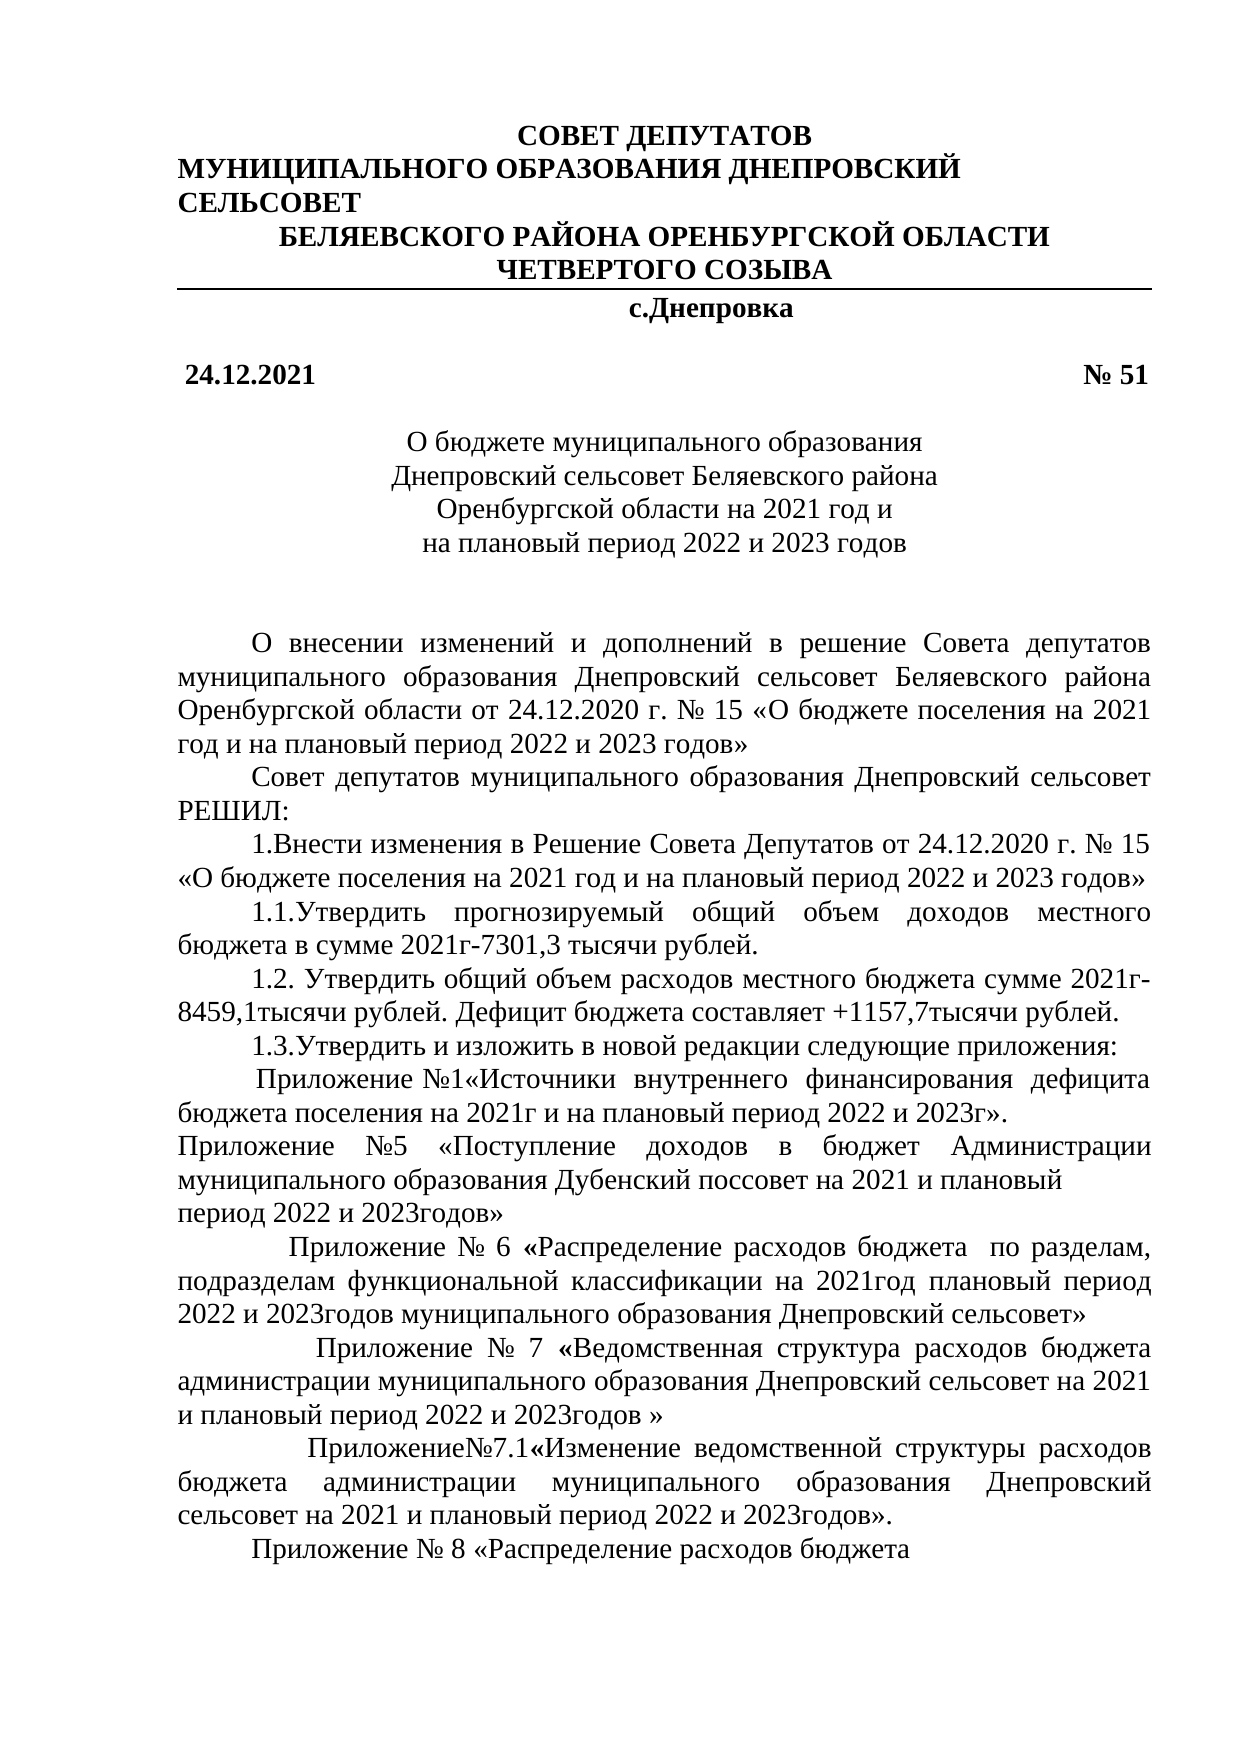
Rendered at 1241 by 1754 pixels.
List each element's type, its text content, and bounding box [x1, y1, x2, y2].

text с.Днепровка [177, 290, 1152, 323]
text ЧЕТВЕРТОГО СОЗЫВА [177, 252, 1152, 288]
text О бюджете муниципального образования [177, 424, 1152, 458]
text 1.Внести изменения в Решение Совета Депутатов от 24.12.2020 г. № 15 «О бюджете поселения на 2021 год и на плановый период 2022 и 2023 годов» [177, 827, 1152, 894]
text Приложение № 6 «Распределение расходов бюджета по разделам, подразделам функциональной классификации на 2021год плановый период 2022 и 2023годов муниципального образования Днепровский сельсовет» [177, 1229, 1152, 1330]
text 1.2. Утвердить общий объем расходов местного бюджета сумме 2021г- 8459,1тысячи рублей. Дефицит бюджета составляет +1157,7тысячи рублей. [177, 961, 1152, 1028]
text на плановый период 2022 и 2023 годов [177, 525, 1152, 558]
text Оренбургской области на 2021 год и [177, 491, 1152, 525]
text СОВЕТ ДЕПУТАТОВ [177, 118, 1152, 152]
text БЕЛЯЕВСКОГО РАЙОНА ОРЕНБУРГСКОЙ ОБЛАСТИ [177, 219, 1152, 252]
text период 2022 и 2023годов» [177, 1196, 1152, 1229]
text Приложение № 7 «Ведомственная структура расходов бюджета администрации муниципального образования Днепровский сельсовет на 2021 и плановый период 2022 и 2023годов » [177, 1330, 1152, 1430]
text Приложение №1«Источники внутреннего финансирования дефицита бюджета поселения на 2021г и на плановый период 2022 и 2023г». [177, 1061, 1152, 1128]
text Приложение№7.1«Изменение ведомственной структуры расходов бюджета администрации муниципального образования Днепровский сельсовет на 2021 и плановый период 2022 и 2023годов». [177, 1430, 1152, 1531]
text Приложение №5 «Поступление доходов в бюджет Администрации муниципального образования Дубенский поссовет на 2021 и плановый [177, 1128, 1152, 1196]
text Приложение № 8 «Распределение расходов бюджета [177, 1531, 1152, 1564]
text О внесении изменений и дополнений в решение Совета депутатов муниципального образования Днепровский сельсовет Беляевского района Оренбургской области от 24.12.2020 г. № 15 «О бюджете поселения на 2021 год и на плановый период 2022 и 2023 годов» [177, 625, 1152, 759]
text МУНИЦИПАЛЬНОГО ОБРАЗОВАНИЯ ДНЕПРОВСКИЙ СЕЛЬСОВЕТ [177, 152, 1152, 219]
text 24.12.2021 № 51 [177, 357, 1152, 391]
text 1.1.Утвердить прогнозируемый общий объем доходов местного бюджета в сумме 2021г-7301,3 тысячи рублей. [177, 894, 1152, 961]
text 1.3.Утвердить и изложить в новой редакции следующие приложения: [177, 1028, 1152, 1061]
text Совет депутатов муниципального образования Днепровский сельсовет РЕШИЛ: [177, 759, 1152, 827]
text Днепровский сельсовет Беляевского района [177, 458, 1152, 491]
